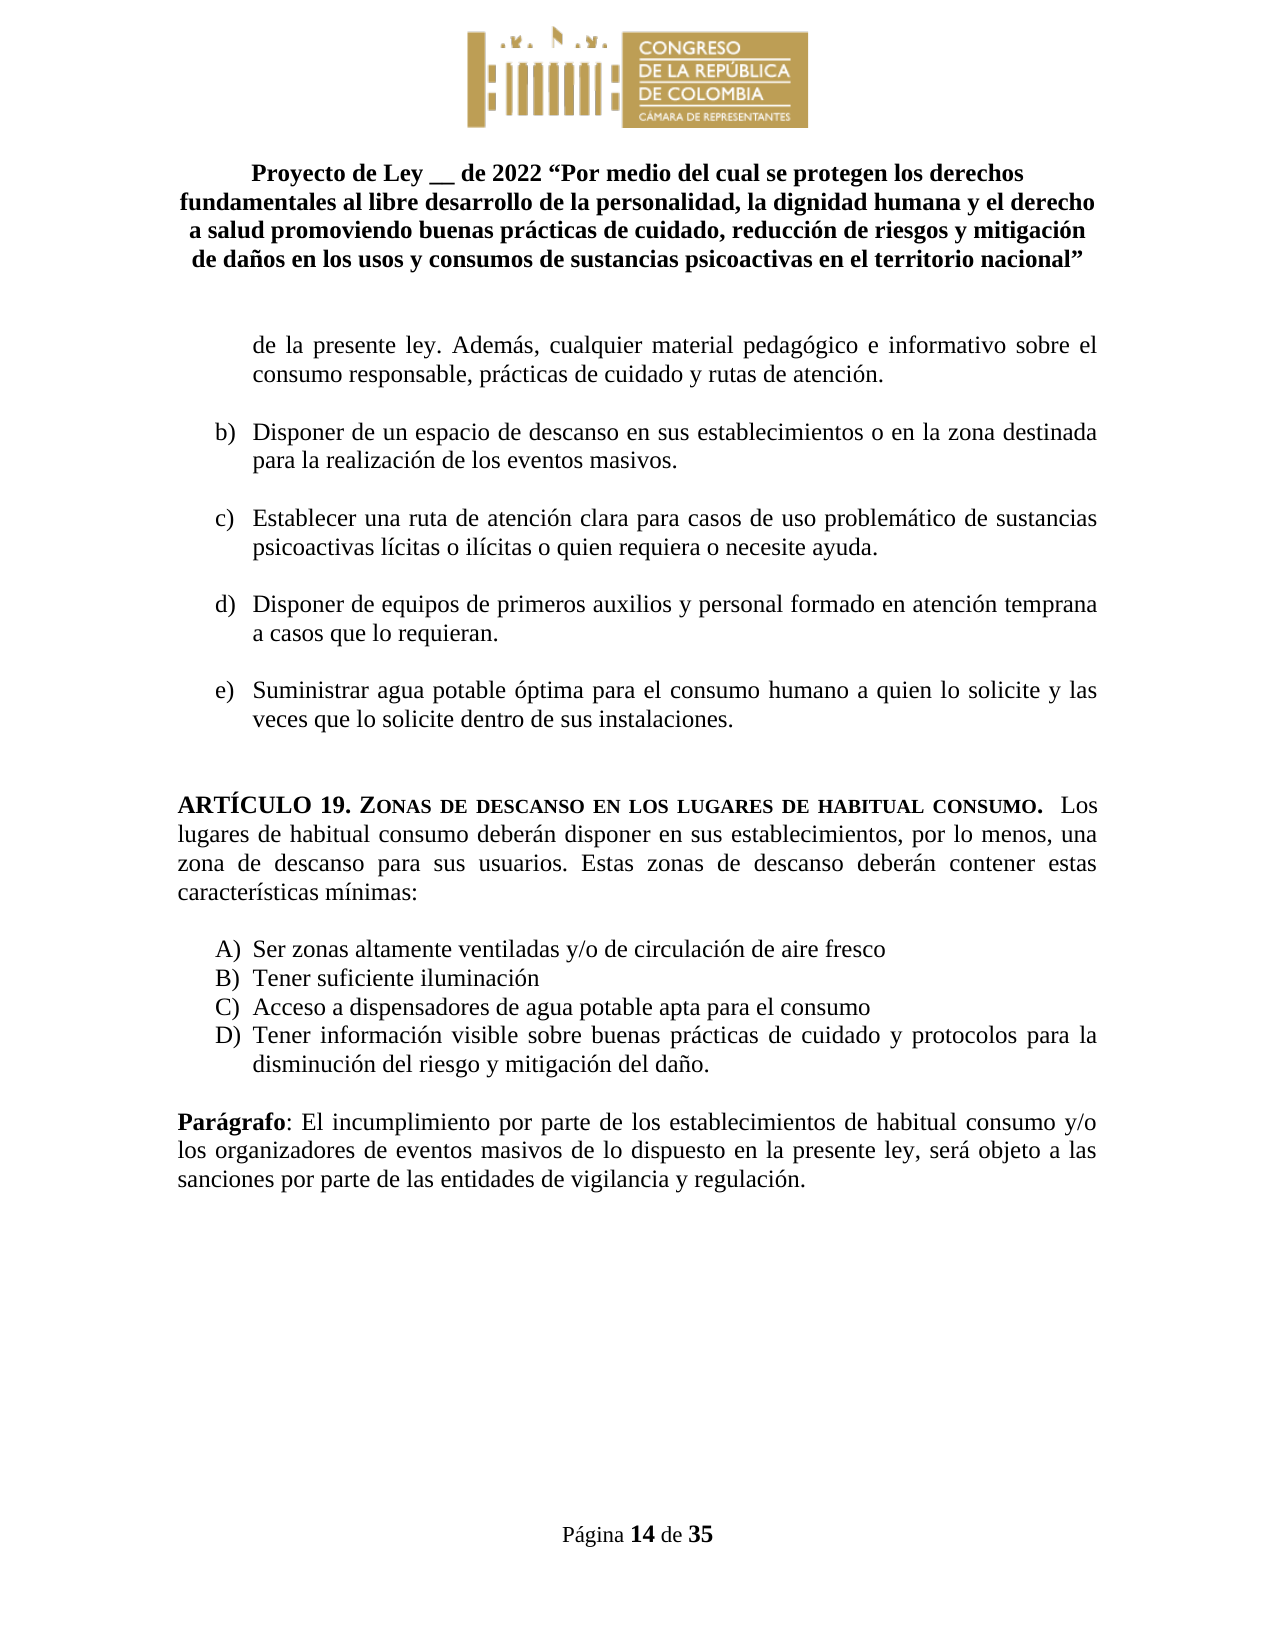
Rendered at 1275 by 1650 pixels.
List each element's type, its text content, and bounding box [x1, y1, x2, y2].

list Disponer de equipos de primeros auxilios y personal formado en atención temprana a casos que lo requieran. [215, 589, 1098, 647]
list Suministrar agua potable óptima para el consumo humano a quien lo solicite y las veces que lo solicite dentro de sus instalaciones. [215, 675, 1098, 733]
list Establecer una ruta de atención clara para casos de uso problemático de sustancias psicoactivas lícitas o ilícitas o quien requiera o necesite ayuda. [215, 503, 1098, 560]
list Ser zonas altamente ventiladas y/o de circulación de aire fresco [215, 934, 1098, 963]
list Disponer de un espacio de descanso en sus establecimientos o en la zona destinada para la realización de los eventos masivos. [215, 417, 1098, 474]
list Tener información visible sobre buenas prácticas de cuidado y protocolos para la disminución del riesgo y mitigación del daño. [215, 1020, 1098, 1078]
text ARTÍCULO 19. Zonas de descanso en los lugares de habitual consumo. Los lugares de habitual consumo deberán disponer en sus establecimientos, por lo menos, una zona de descanso para sus usuarios. Estas zonas de descanso deberán contener estas características mínimas: [177, 790, 1098, 905]
list Tener suficiente iluminación [215, 963, 1098, 992]
list Acceso a dispensadores de agua potable apta para el consumo [215, 992, 1098, 1020]
text Parágrafo: El incumplimiento por parte de los establecimientos de habitual consumo y/o los organizadores de eventos masivos de lo dispuesto en la presente ley, será objeto a las sanciones por parte de las entidades de vigilancia y regulación. [177, 1107, 1098, 1193]
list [215, 330, 1098, 388]
picture [467, 26, 809, 128]
